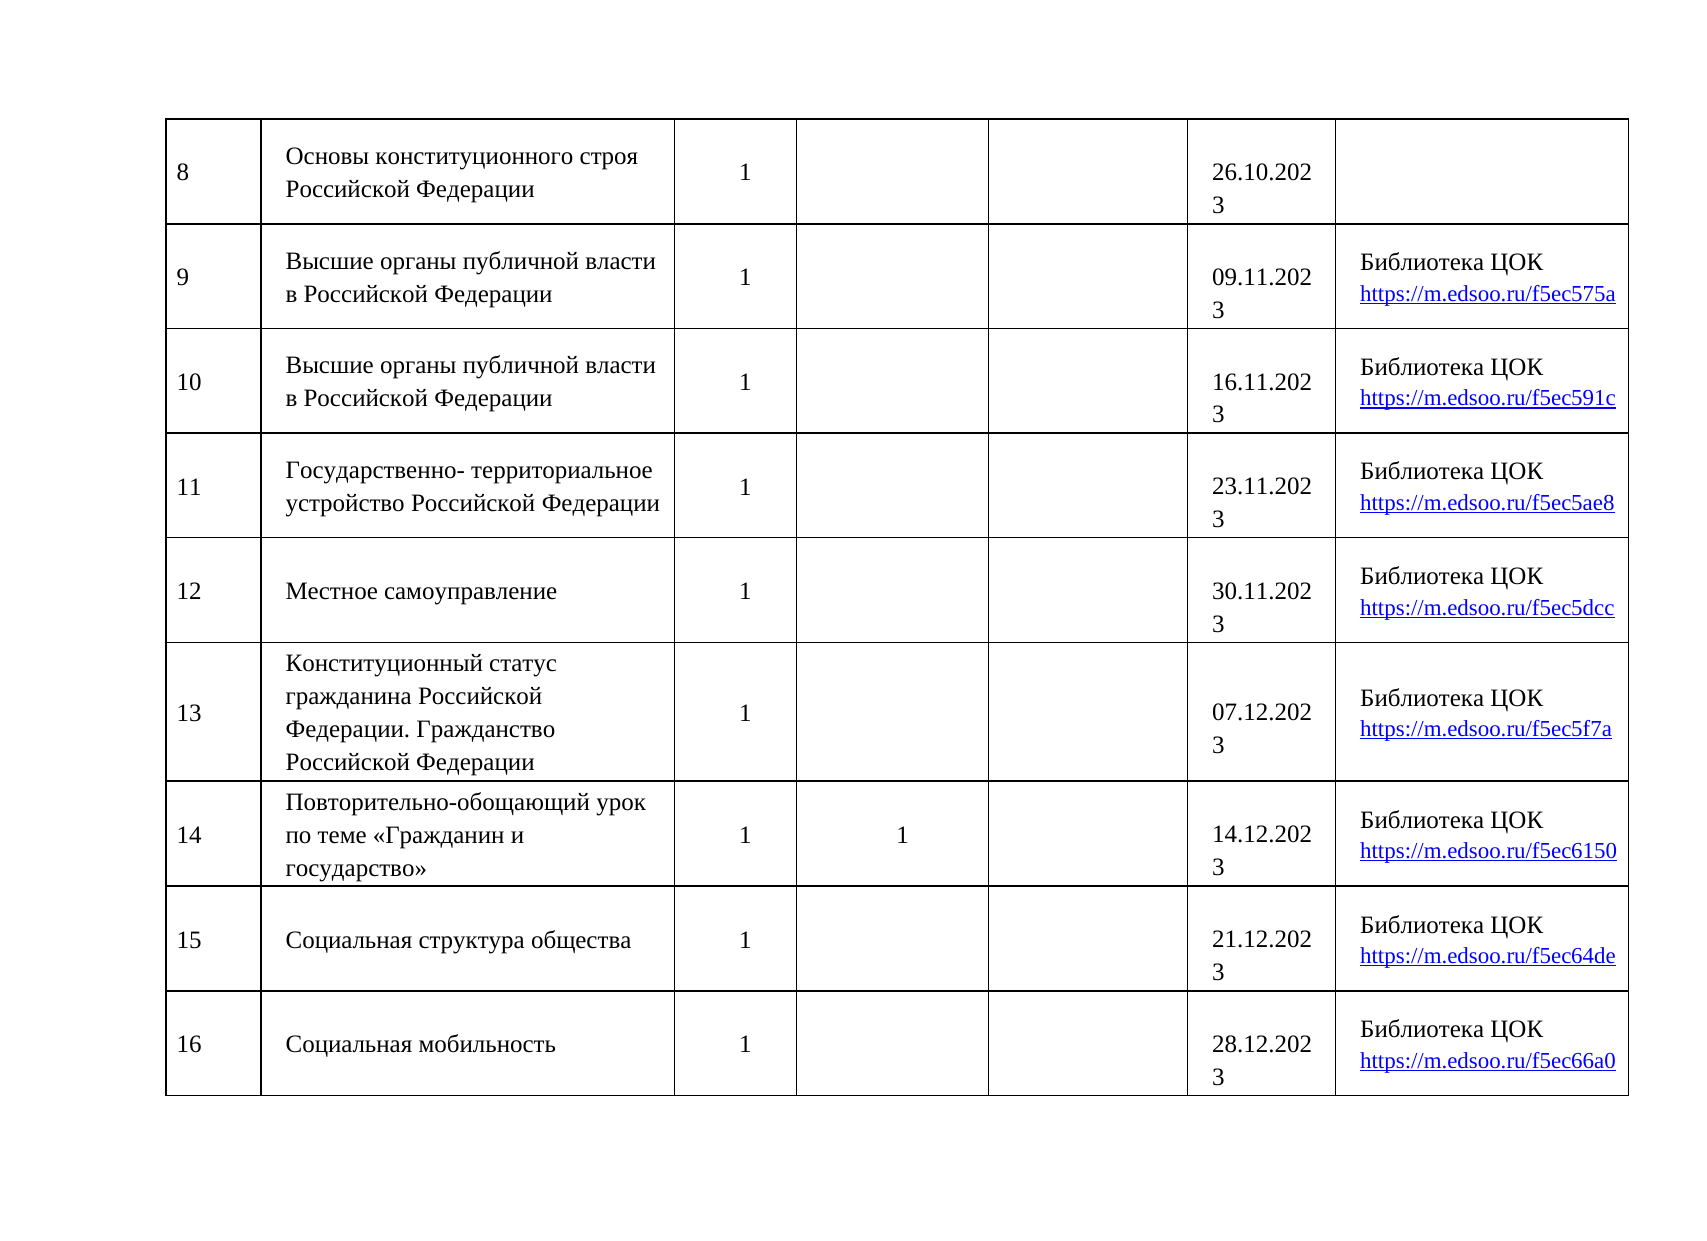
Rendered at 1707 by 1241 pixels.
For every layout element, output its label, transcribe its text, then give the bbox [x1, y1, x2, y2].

table_cell 15 [167, 887, 260, 990]
table_cell [1336, 120, 1628, 223]
table_cell Библиотека ЦОК https://m.edsoo.ru/f5ec5dcc [1336, 538, 1628, 642]
table_cell Государственно- территориальное устройство Российской Федерации [262, 434, 674, 537]
table_cell 1 [675, 329, 796, 432]
table_cell 1 [675, 120, 796, 223]
table_cell 1 [675, 887, 796, 990]
table_cell Библиотека ЦОК https://m.edsoo.ru/f5ec5f7a [1336, 643, 1628, 780]
table_cell Библиотека ЦОК https://m.edsoo.ru/f5ec66a0 [1336, 992, 1628, 1095]
table_cell 09.11.2023 [1188, 225, 1335, 327]
table_cell 1 [675, 643, 796, 780]
table_cell [797, 538, 988, 642]
table_cell 1 [675, 992, 796, 1095]
table_cell Библиотека ЦОК https://m.edsoo.ru/f5ec5ae8 [1336, 434, 1628, 537]
table_cell [989, 538, 1187, 642]
table_cell 1 [675, 782, 796, 885]
table_cell [989, 782, 1187, 885]
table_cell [262, 120, 674, 223]
table_cell [989, 120, 1187, 223]
table_cell 1 [675, 225, 796, 327]
table_cell 12 [167, 538, 260, 642]
table_cell [797, 120, 988, 223]
table_cell 14.12.2023 [1188, 782, 1335, 885]
table_cell 10 [167, 329, 260, 432]
table_cell [797, 643, 988, 780]
table_cell Повторительно-обощающий урок по теме «Гражданин и государство» [262, 782, 674, 885]
table_cell [989, 887, 1187, 990]
table_cell [797, 225, 988, 327]
table_cell Высшие органы публичной власти в Российской Федерации [262, 329, 674, 432]
table_cell Библиотека ЦОК https://m.edsoo.ru/f5ec591c [1336, 329, 1628, 432]
table_cell 16.11.2023 [1188, 329, 1335, 432]
table_cell Местное самоуправление [262, 538, 674, 642]
table_cell [797, 329, 988, 432]
table_cell Конституционный статус гражданина Российской Федерации. Гражданство Российской Федерации [262, 643, 674, 780]
table_cell 21.12.2023 [1188, 887, 1335, 990]
table_cell 26.10.2023 [1188, 120, 1335, 223]
table_cell 1 [675, 434, 796, 537]
table_cell 28.12.2023 [1188, 992, 1335, 1095]
table_cell 16 [167, 992, 260, 1095]
table_cell 30.11.2023 [1188, 538, 1335, 642]
table_cell [797, 434, 988, 537]
table_cell 8 [167, 120, 260, 223]
table_cell Библиотека ЦОК https://m.edsoo.ru/f5ec575a [1336, 225, 1628, 327]
table_cell 23.11.2023 [1188, 434, 1335, 537]
table_cell [989, 434, 1187, 537]
table_cell [989, 329, 1187, 432]
table_cell 13 [167, 643, 260, 780]
table_cell Социальная мобильность [262, 992, 674, 1095]
table_cell Библиотека ЦОК https://m.edsoo.ru/f5ec64de [1336, 887, 1628, 990]
table_cell [797, 992, 988, 1095]
table_cell 07.12.2023 [1188, 643, 1335, 780]
table_cell 11 [167, 434, 260, 537]
table_cell 9 [167, 225, 260, 327]
table_cell 1 [797, 782, 988, 885]
table_cell [989, 225, 1187, 327]
table_cell Социальная структура общества [262, 887, 674, 990]
table_cell Высшие органы публичной власти в Российской Федерации [262, 225, 674, 327]
table_cell Библиотека ЦОК https://m.edsoo.ru/f5ec6150 [1336, 782, 1628, 885]
table_cell 1 [675, 538, 796, 642]
table_cell [989, 992, 1187, 1095]
table_cell 14 [167, 782, 260, 885]
table_cell [797, 887, 988, 990]
table_cell [989, 643, 1187, 780]
